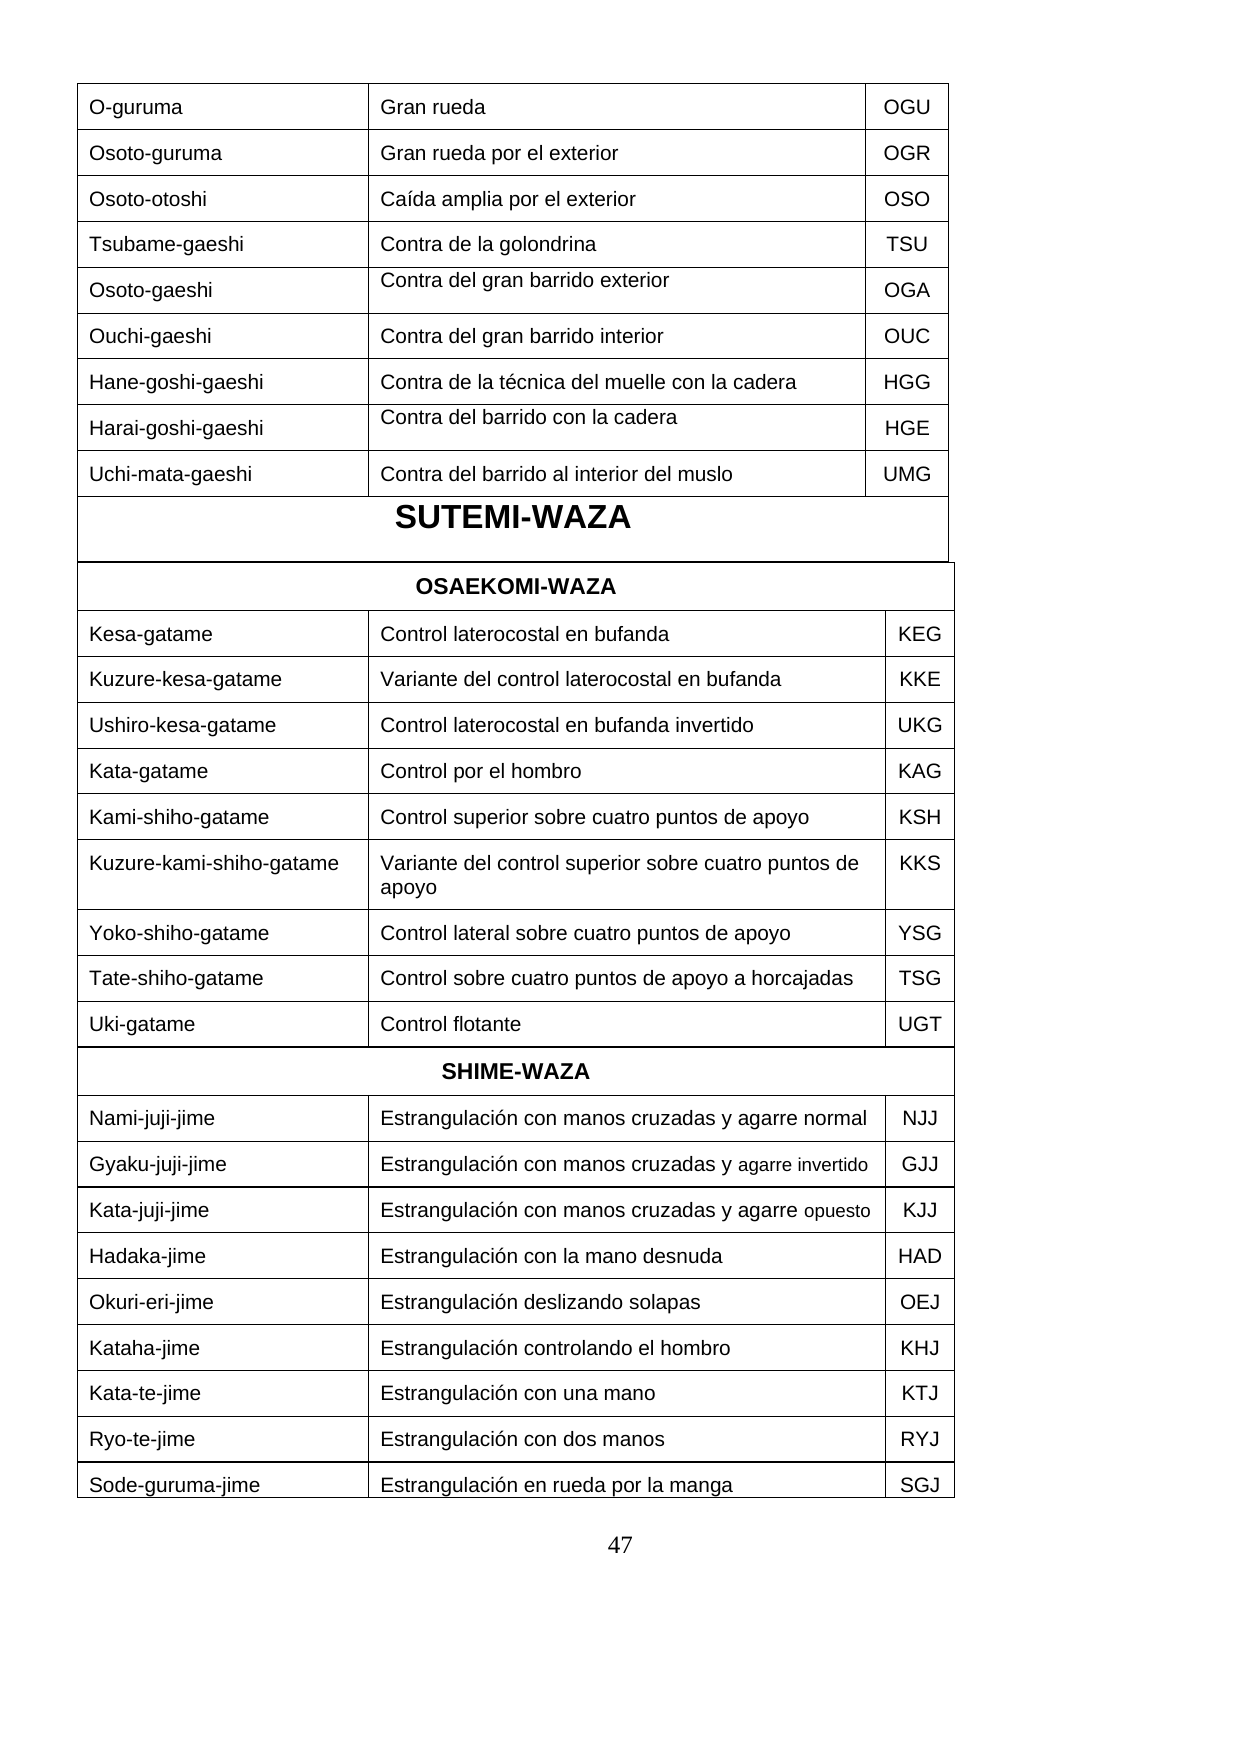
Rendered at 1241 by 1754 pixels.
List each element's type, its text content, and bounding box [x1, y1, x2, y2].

table_cell O-guruma [78, 84, 368, 129]
table_cell Ouchi-gaeshi [78, 314, 368, 358]
table_cell Kuzure-kesa-gatame [78, 657, 368, 702]
table_cell OSO [866, 176, 948, 221]
table_cell NJJ [886, 1096, 954, 1141]
table_cell KHJ [886, 1325, 954, 1370]
table_cell Control lateral sobre cuatro puntos de apoyo [369, 910, 885, 955]
table_cell Kami-shiho-gatame [78, 794, 368, 839]
table_cell UMG [866, 451, 948, 496]
table_cell Kataha-jime [78, 1325, 368, 1370]
table_cell KSH [886, 794, 954, 839]
table_cell Control superior sobre cuatro puntos de apoyo [369, 794, 885, 839]
table_cell Estrangulación con la mano desnuda [369, 1233, 885, 1278]
table_cell SGJ [886, 1463, 954, 1497]
table_cell Hane-goshi-gaeshi [78, 359, 368, 404]
table_cell Contra del barrido al interior del muslo [369, 451, 865, 496]
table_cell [369, 1463, 885, 1497]
table_cell Contra del barrido con la cadera [369, 405, 865, 450]
table_cell OEJ [886, 1279, 954, 1324]
table_cell HGG [866, 359, 948, 404]
table_cell Kesa-gatame [78, 611, 368, 656]
table_cell SHIME-WAZA [78, 1048, 954, 1095]
table_cell Estrangulación con manos cruzadas y agarre invertido [369, 1142, 885, 1186]
table_header OSAEKOMI-WAZA [78, 563, 954, 610]
table_cell Gran rueda [369, 84, 865, 129]
table_cell Tate-shiho-gatame [78, 956, 368, 1001]
table_cell KKE [886, 657, 954, 702]
table_cell Uki-gatame [78, 1002, 368, 1046]
table_cell Contra de la técnica del muelle con la cadera [369, 359, 865, 404]
table_cell Estrangulación controlando el hombro [369, 1325, 885, 1370]
table_cell Okuri-eri-jime [78, 1279, 368, 1324]
table_cell HAD [886, 1233, 954, 1278]
table_cell Control flotante [369, 1002, 885, 1046]
table_cell RYJ [886, 1417, 954, 1461]
table_cell Variante del control superior sobre cuatro puntos de apoyo [369, 840, 885, 909]
table_cell Control por el hombro [369, 749, 885, 793]
table_cell KTJ [886, 1371, 954, 1416]
table_cell OGR [866, 130, 948, 175]
table_cell Contra de la golondrina [369, 222, 865, 267]
table_cell TSG [886, 956, 954, 1001]
table_cell UKG [886, 703, 954, 747]
table_cell Yoko-shiho-gatame [78, 910, 368, 955]
table_cell Estrangulación con manos cruzadas y agarre opuesto [369, 1188, 885, 1232]
table_cell Contra del gran barrido exterior [369, 268, 865, 312]
table_cell Sode-guruma-jime [78, 1463, 368, 1497]
table_cell Contra del gran barrido interior [369, 314, 865, 358]
table_cell Osoto-guruma [78, 130, 368, 175]
table_cell Gyaku-juji-jime [78, 1142, 368, 1186]
table_cell Estrangulación con una mano [369, 1371, 885, 1416]
table_cell Kata-te-jime [78, 1371, 368, 1416]
table_cell Osoto-otoshi [78, 176, 368, 221]
table_cell KEG [886, 611, 954, 656]
table_cell UGT [886, 1002, 954, 1046]
table_cell Control sobre cuatro puntos de apoyo a horcajadas [369, 956, 885, 1001]
table_cell Control laterocostal en bufanda [369, 611, 885, 656]
table_cell Harai-goshi-gaeshi [78, 405, 368, 450]
table_cell Kata-juji-jime [78, 1188, 368, 1232]
table_cell GJJ [886, 1142, 954, 1186]
table_cell KJJ [886, 1188, 954, 1232]
table_cell SUTEMI-WAZA [78, 497, 948, 561]
table_cell Estrangulación con manos cruzadas y agarre normal [369, 1096, 885, 1141]
table_cell Kuzure-kami-shiho-gatame [78, 840, 368, 909]
table_cell OGU [866, 84, 948, 129]
table_cell Gran rueda por el exterior [369, 130, 865, 175]
table_cell Variante del control laterocostal en bufanda [369, 657, 885, 702]
table_cell Kata-gatame [78, 749, 368, 793]
table_cell Tsubame-gaeshi [78, 222, 368, 267]
table_cell OGA [866, 268, 948, 312]
table_cell Control laterocostal en bufanda invertido [369, 703, 885, 747]
table_cell Nami-juji-jime [78, 1096, 368, 1141]
table_cell Hadaka-jime [78, 1233, 368, 1278]
table_cell Uchi-mata-gaeshi [78, 451, 368, 496]
table_cell KAG [886, 749, 954, 793]
table_cell Ryo-te-jime [78, 1417, 368, 1461]
table_cell YSG [886, 910, 954, 955]
table_cell Ushiro-kesa-gatame [78, 703, 368, 747]
table_cell OUC [866, 314, 948, 358]
table_cell TSU [866, 222, 948, 267]
table_cell Estrangulación deslizando solapas [369, 1279, 885, 1324]
table_cell Estrangulación con dos manos [369, 1417, 885, 1461]
table_cell HGE [866, 405, 948, 450]
table_cell Osoto-gaeshi [78, 268, 368, 312]
table_cell KKS [886, 840, 954, 909]
table_cell Caída amplia por el exterior [369, 176, 865, 221]
